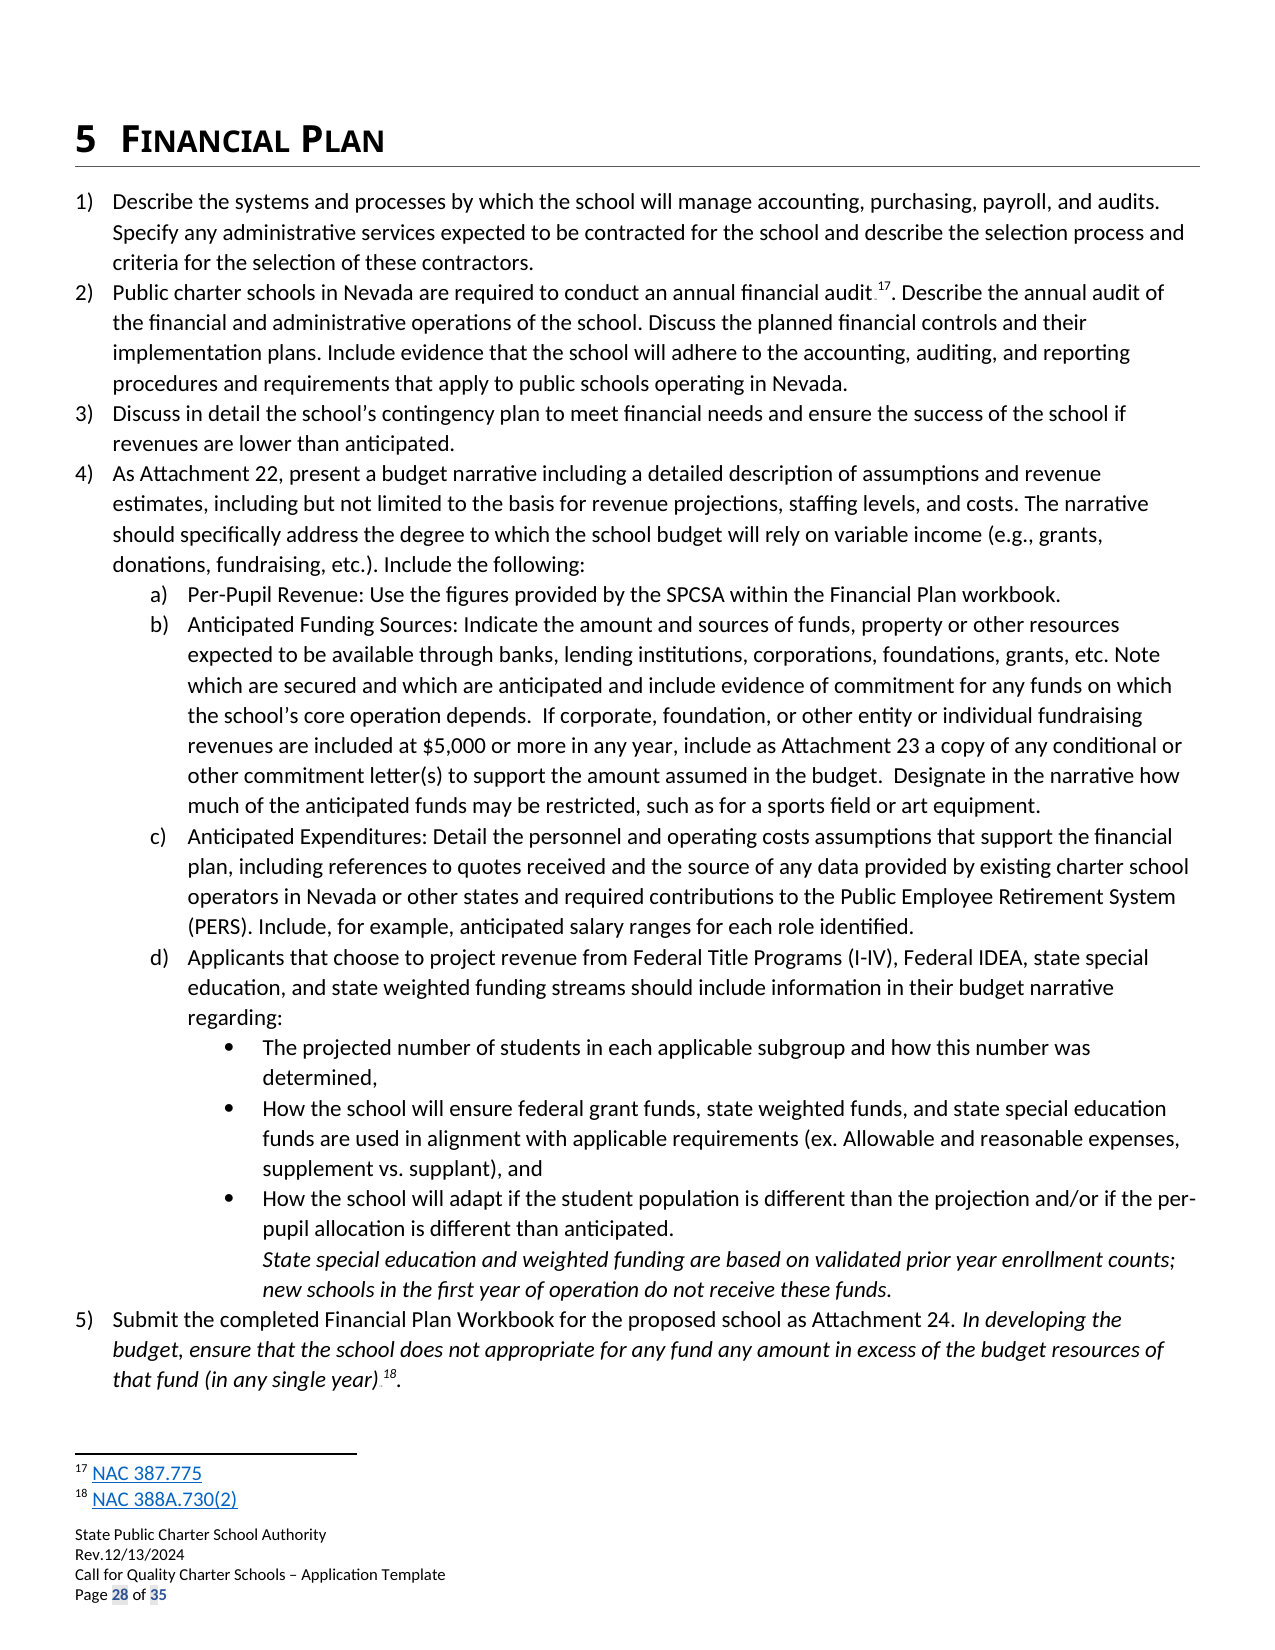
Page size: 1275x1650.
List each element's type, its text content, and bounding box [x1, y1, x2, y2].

list Submit the completed Financial Plan Workbook for the proposed school as Attachment 24. In developing the budget, ensure that the school does not appropriate for any fund any amount in excess of the budget resources of that fund (in any single year)17F. [75, 1305, 1200, 1393]
list State special education and weighted funding are based on validated prior year enrollment counts; new schools in the first year of operation do not receive these funds. [262, 1245, 1200, 1303]
list How the school will adapt if the student population is different than the projection and/or if the per-pupil allocation is different than anticipated. [225, 1184, 1200, 1242]
list Applicants that choose to project revenue from Federal Title Programs (I-IV), Federal IDEA, state special education, and state weighted funding streams should include information in their budget narrative regarding: [150, 943, 1200, 1031]
list As Attachment 22, present a budget narrative including a detailed description of assumptions and revenue estimates, including but not limited to the basis for revenue projections, staffing levels, and costs. The narrative should specifically address the degree to which the school budget will rely on variable income (e.g., grants, donations, fundraising, etc.). Include the following: [75, 459, 1200, 578]
list The projected number of students in each applicable subgroup and how this number was determined, [225, 1033, 1200, 1091]
subtitle Financial Plan [75, 112, 1200, 166]
list Describe the systems and processes by which the school will manage accounting, purchasing, payroll, and audits. Specify any administrative services expected to be contracted for the school and describe the selection process and criteria for the selection of these contractors. [75, 187, 1200, 276]
list Public charter schools in Nevada are required to conduct an annual financial audit16F. Describe the annual audit of the financial and administrative operations of the school. Discuss the planned financial controls and their implementation plans. Include evidence that the school will adhere to the accounting, auditing, and reporting procedures and requirements that apply to public schools operating in Nevada. [75, 278, 1200, 397]
list Per-Pupil Revenue: Use the figures provided by the SPCSA within the Financial Plan workbook. [150, 580, 1200, 608]
list Anticipated Expenditures: Detail the personnel and operating costs assumptions that support the financial plan, including references to quotes received and the source of any data provided by existing charter school operators in Nevada or other states and required contributions to the Public Employee Retirement System (PERS). Include, for example, anticipated salary ranges for each role identified. [150, 822, 1200, 940]
list How the school will ensure federal grant funds, state weighted funds, and state special education funds are used in alignment with applicable requirements (ex. Allowable and reasonable expenses, supplement vs. supplant), and [225, 1094, 1200, 1182]
list Discuss in detail the school’s contingency plan to meet financial needs and ensure the success of the school if revenues are lower than anticipated. [75, 399, 1200, 457]
list Anticipated Funding Sources: Indicate the amount and sources of funds, property or other resources expected to be available through banks, lending institutions, corporations, foundations, grants, etc. Note which are secured and which are anticipated and include evidence of commitment for any funds on which the school’s core operation depends. If corporate, foundation, or other entity or individual fundraising revenues are included at $5,000 or more in any year, include as Attachment 23 a copy of any conditional or other commitment letter(s) to support the amount assumed in the budget. Designate in the narrative how much of the anticipated funds may be restricted, such as for a sports field or art equipment. [150, 610, 1200, 819]
